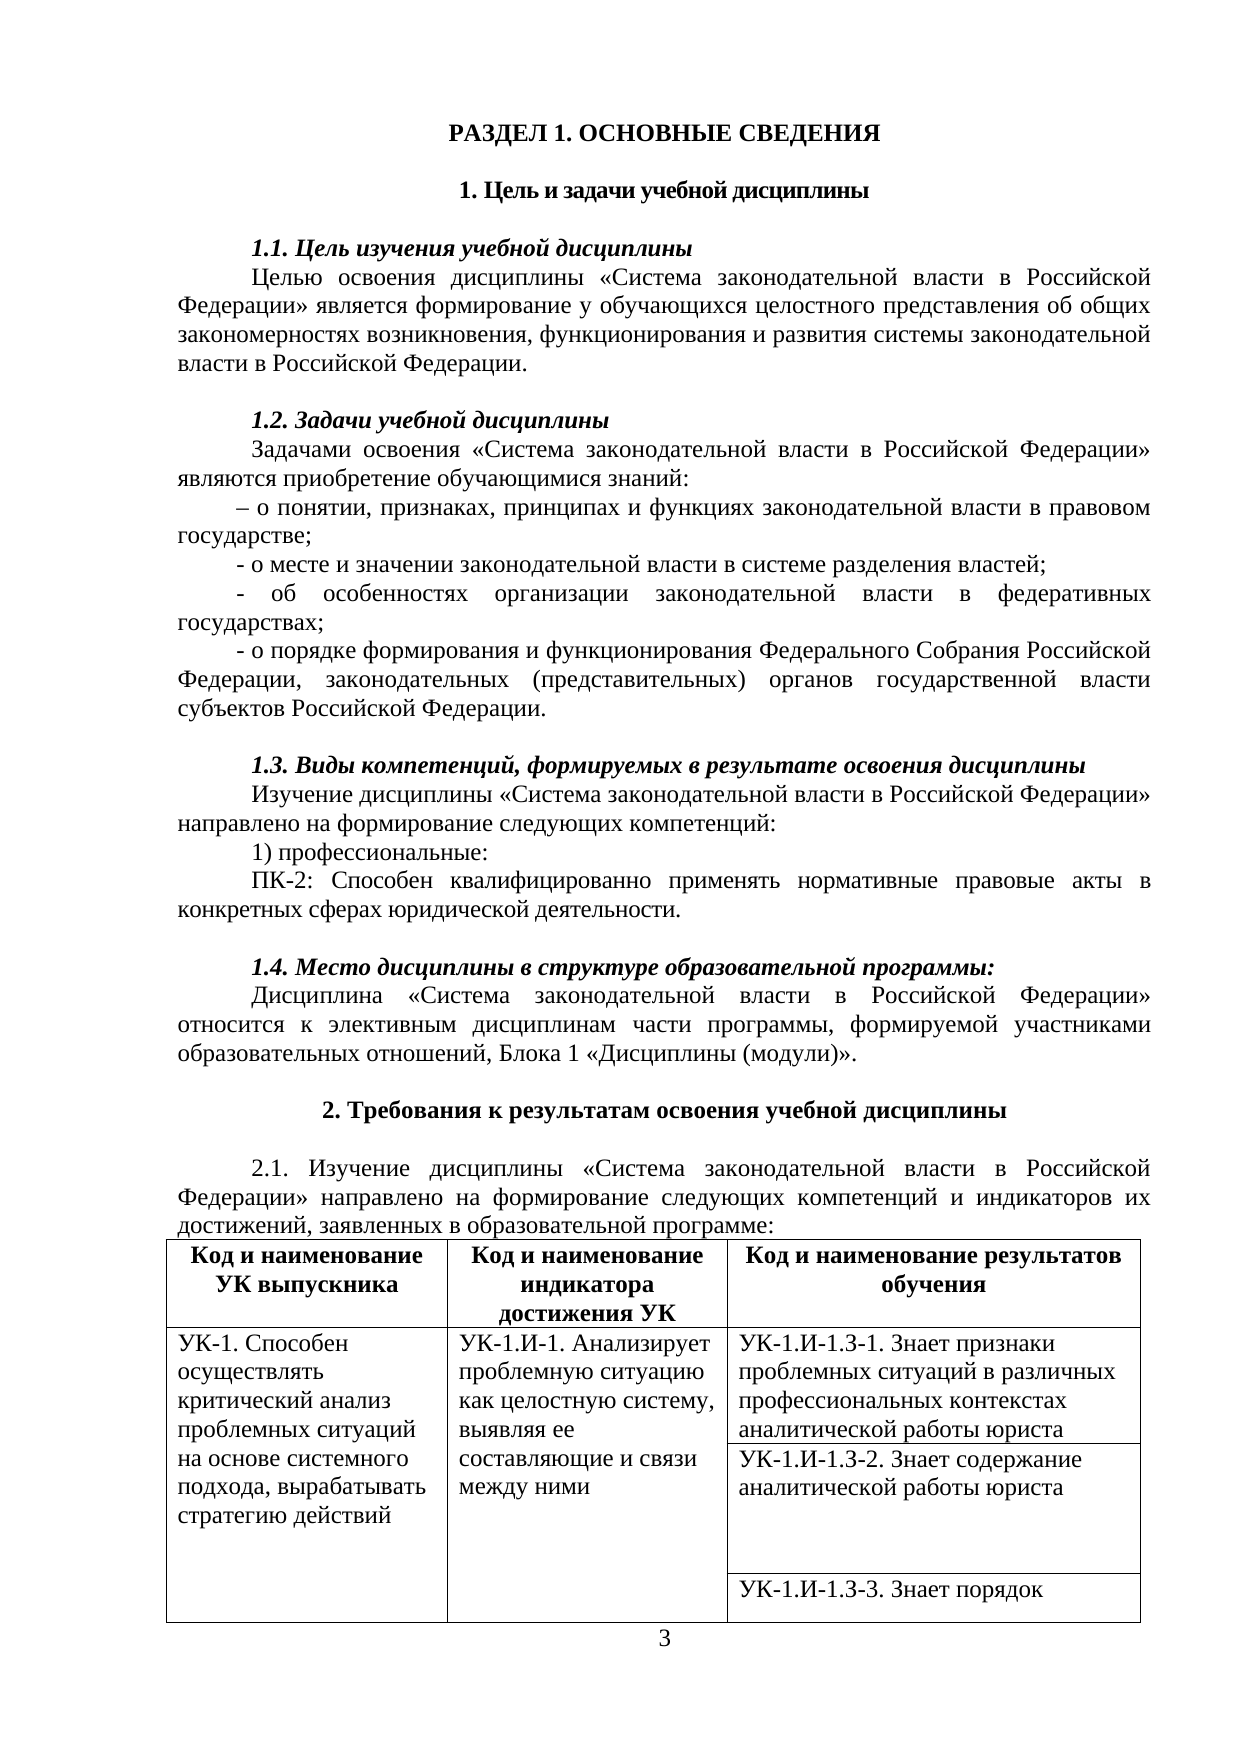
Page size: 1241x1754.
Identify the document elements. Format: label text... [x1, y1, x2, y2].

text - об особенностях организации законодательной власти в федеративных государствах; [177, 578, 1152, 636]
text 1.1. Цель изучения учебной дисциплины [177, 233, 1152, 262]
text Изучение дисциплины «Система законодательной власти в Российской Федерации» направлено на формирование следующих компетенций: [177, 779, 1152, 837]
text 1) профессиональные: [177, 837, 1152, 866]
text Дисциплина «Система законодательной власти в Российской Федерации» относится к элективным дисциплинам части программы, формируемой участниками образовательных отношений, Блока 1 «Дисциплины (модули)». [177, 981, 1152, 1067]
text - о месте и значении законодательной власти в системе разделения властей; [177, 549, 1152, 578]
text – о понятии, признаках, принципах и функциях законодательной власти в правовом государстве; [177, 492, 1152, 549]
table_cell УК-1.И-1. Анализирует проблемную ситуацию как целостную систему, выявляя ее составляющие и связи между ними [448, 1328, 727, 1622]
text Задачами освоения «Система законодательной власти в Российской Федерации» являются приобретение обучающимися знаний: [177, 434, 1152, 492]
table_cell УК-1. Способен осуществлять критический анализ проблемных ситуаций на основе системного подхода, вырабатывать стратегию действий [167, 1328, 447, 1622]
table_cell УК-1.И-1.З-2. Знает содержание аналитической работы юриста [728, 1444, 1140, 1573]
table_header Код и наименование результатов обучения [728, 1240, 1140, 1327]
text ПК-2: Способен квалифицированно применять нормативные правовые акты в конкретных сферах юридической деятельности. [177, 866, 1152, 923]
text РАЗДЕЛ 1. ОСНОВНЫЕ СВЕДЕНИЯ [177, 118, 1152, 147]
text 1.3. Виды компетенций, формируемых в результате освоения дисциплины [177, 751, 1152, 779]
table_header Код и наименование УК выпускника [167, 1240, 447, 1327]
text 1.4. Место дисциплины в структуре образовательной программы: [177, 952, 1152, 981]
table_header Код и наименование индикатора достижения УК [448, 1240, 727, 1327]
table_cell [728, 1574, 1140, 1622]
text - о порядке формирования и функционирования Федерального Собрания Российской Федерации, законодательных (представительных) органов государственной власти субъектов Российской Федерации. [177, 636, 1152, 722]
text 1.2. Задачи учебной дисциплины [177, 406, 1152, 434]
text 2.1. Изучение дисциплины «Система законодательной власти в Российской Федерации» направлено на формирование следующих компетенций и индикаторов их достижений, заявленных в образовательной программе: [177, 1153, 1152, 1239]
text 2. Требования к результатам освоения учебной дисциплины [177, 1096, 1152, 1124]
text Целью освоения дисциплины «Система законодательной власти в Российской Федерации» является формирование у обучающихся целостного представления об общих закономерностях возникновения, функционирования и развития системы законодательной власти в Российской Федерации. [177, 262, 1152, 377]
text 1. Цель и задачи учебной дисциплины [177, 176, 1152, 204]
table_cell УК-1.И-1.З-1. Знает признаки проблемных ситуаций в различных профессиональных контекстах аналитической работы юриста [728, 1328, 1140, 1443]
